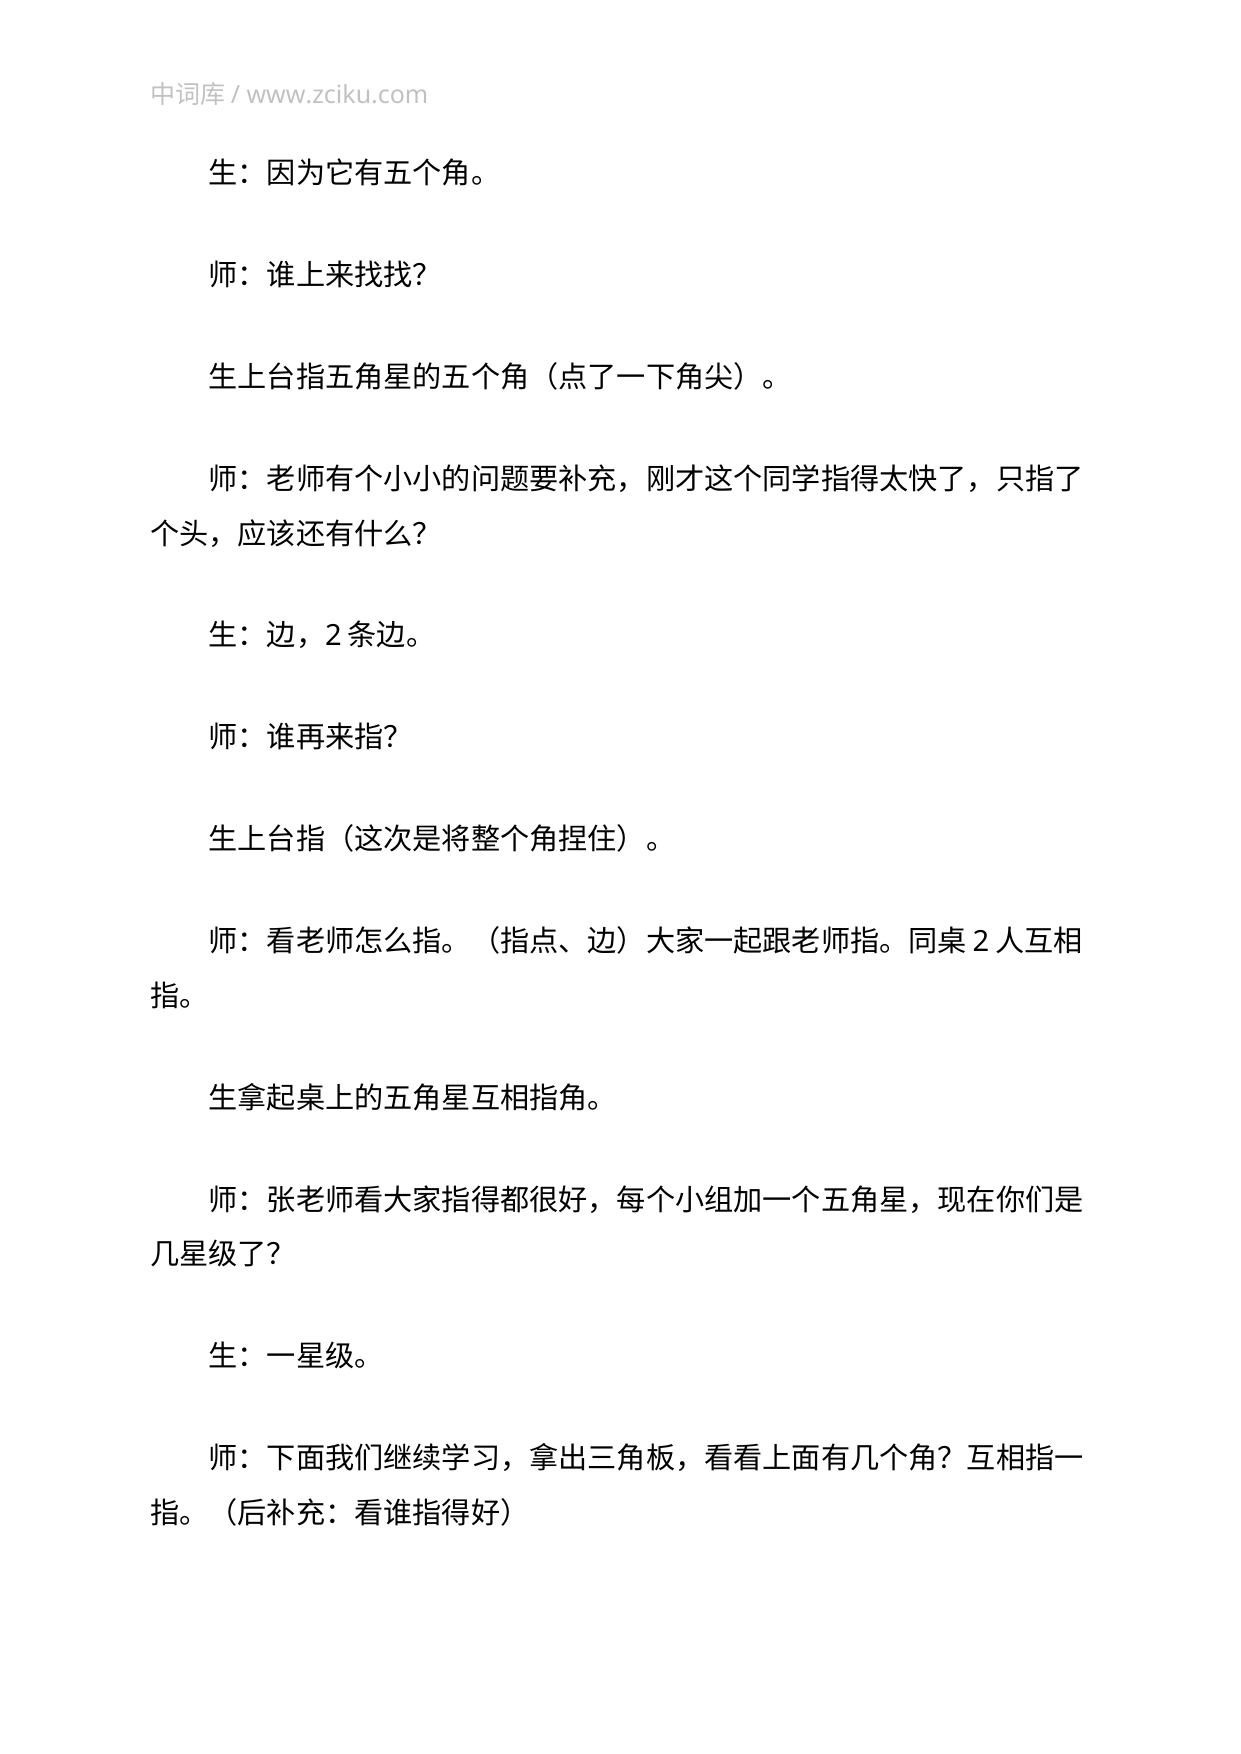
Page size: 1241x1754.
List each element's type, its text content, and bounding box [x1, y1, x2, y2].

text 师：谁上来找找？ [150, 252, 1090, 294]
text 师：看老师怎么指。（指点、边）大家一起跟老师指。同桌2人互相指。 [150, 917, 1090, 1015]
text 师：谁再来指？ [150, 714, 1090, 756]
text 生：一星级。 [150, 1333, 1090, 1375]
text 生上台指五角星的五个角（点了一下角尖）。 [150, 353, 1090, 396]
text 生：因为它有五个角。 [150, 150, 1090, 192]
text 师：老师有个小小的问题要补充，刚才这个同学指得太快了，只指了个头，应该还有什么？ [150, 455, 1090, 552]
text 师：下面我们继续学习，拿出三角板，看看上面有几个角？互相指一指。（后补充：看谁指得好） [150, 1434, 1090, 1532]
text 生上台指（这次是将整个角捏住）。 [150, 816, 1090, 858]
text 生：边，2条边。 [150, 612, 1090, 654]
text 师：张老师看大家指得都很好，每个小组加一个五角星，现在你们是几星级了？ [150, 1176, 1090, 1273]
text 生拿起桌上的五角星互相指角。 [150, 1074, 1090, 1117]
